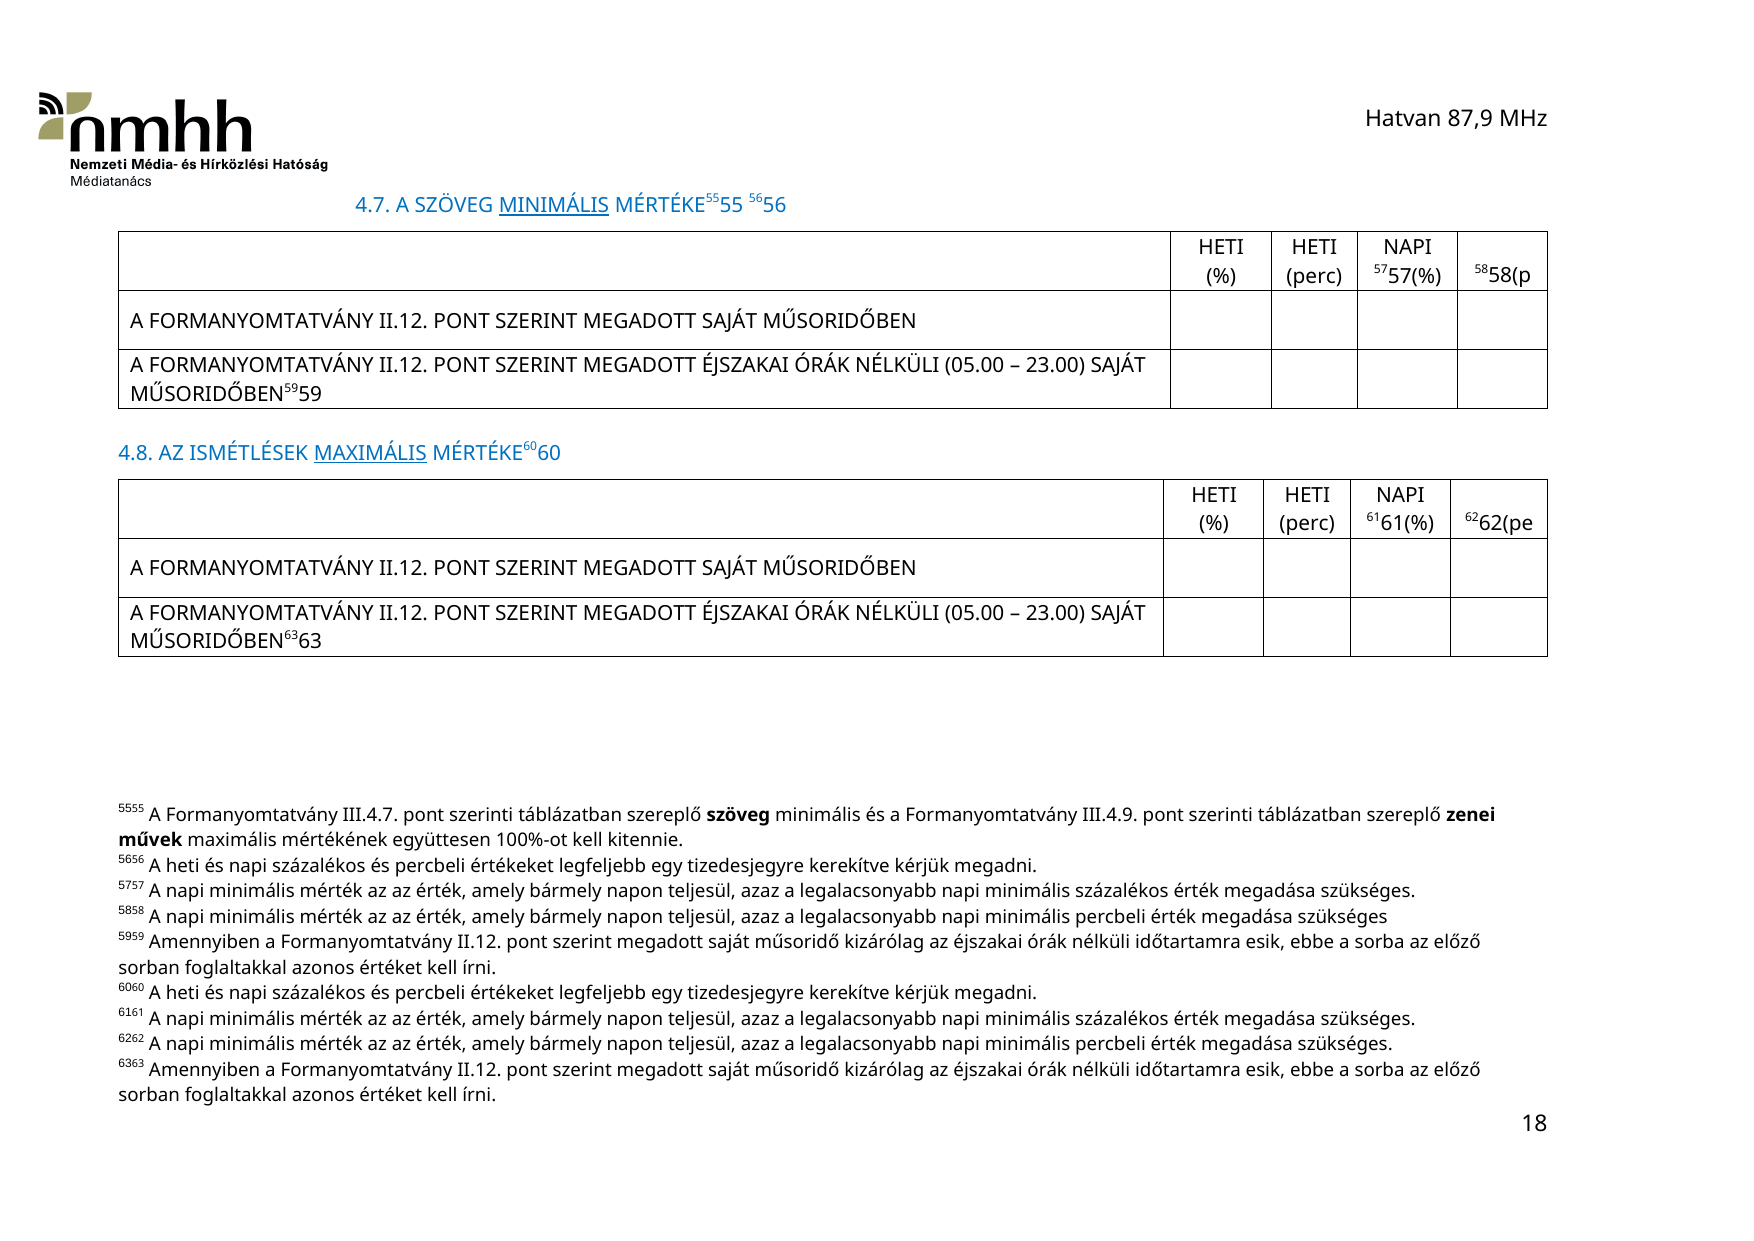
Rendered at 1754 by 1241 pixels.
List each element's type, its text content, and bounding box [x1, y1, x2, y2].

table_cell [1451, 598, 1547, 656]
table_cell [1264, 598, 1350, 656]
table_header HETI (%) [1164, 480, 1263, 538]
table_cell [1164, 539, 1263, 597]
table_header HETI (perc) [1264, 480, 1350, 538]
table_cell A FORMANYOMTATVÁNY II.12. PONT SZERINT MEGADOTT ÉJSZAKAI ÓRÁK NÉLKÜLI (05.00 – 23.00) SAJÁT MŰSORIDŐBEN63 [119, 598, 1163, 656]
table_cell A FORMANYOMTATVÁNY II.12. PONT SZERINT MEGADOTT SAJÁT MŰSORIDŐBEN [119, 291, 1170, 349]
table_cell [1358, 291, 1457, 349]
table_cell A FORMANYOMTATVÁNY II.12. PONT SZERINT MEGADOTT ÉJSZAKAI ÓRÁK NÉLKÜLI (05.00 – 23.00) SAJÁT MŰSORIDŐBEN59 [119, 350, 1170, 408]
text 4.7. A SZÖVEG MINIMÁLIS MÉRTÉKE55 56 [118, 190, 1547, 218]
table_cell [1451, 539, 1547, 597]
table_cell [1458, 350, 1547, 408]
table_cell [1171, 350, 1271, 408]
table_header NAPI 62(perc) [1451, 480, 1547, 538]
table_header [119, 232, 1170, 290]
table_header NAPI 61(%) [1351, 480, 1450, 538]
table_header NAPI 58(perc) [1458, 232, 1547, 290]
table_cell [1164, 598, 1263, 656]
table_header HETI (perc) [1272, 232, 1357, 290]
table_cell A FORMANYOMTATVÁNY II.12. PONT SZERINT MEGADOTT SAJÁT MŰSORIDŐBEN [119, 539, 1163, 597]
table_header NAPI 57(%) [1358, 232, 1457, 290]
table_cell [1272, 350, 1357, 408]
table_cell [1351, 539, 1450, 597]
table_cell [1458, 291, 1547, 349]
text 4.8. AZ ISMÉTLÉSEK MAXIMÁLIS MÉRTÉKE60 [118, 438, 1547, 466]
table_cell [1264, 539, 1350, 597]
table_header [119, 480, 1163, 538]
table_cell [1171, 291, 1271, 349]
picture [30, 83, 337, 196]
table_cell [1358, 350, 1457, 408]
table_header HETI (%) [1171, 232, 1271, 290]
table_cell [1272, 291, 1357, 349]
table_cell [1351, 598, 1450, 656]
